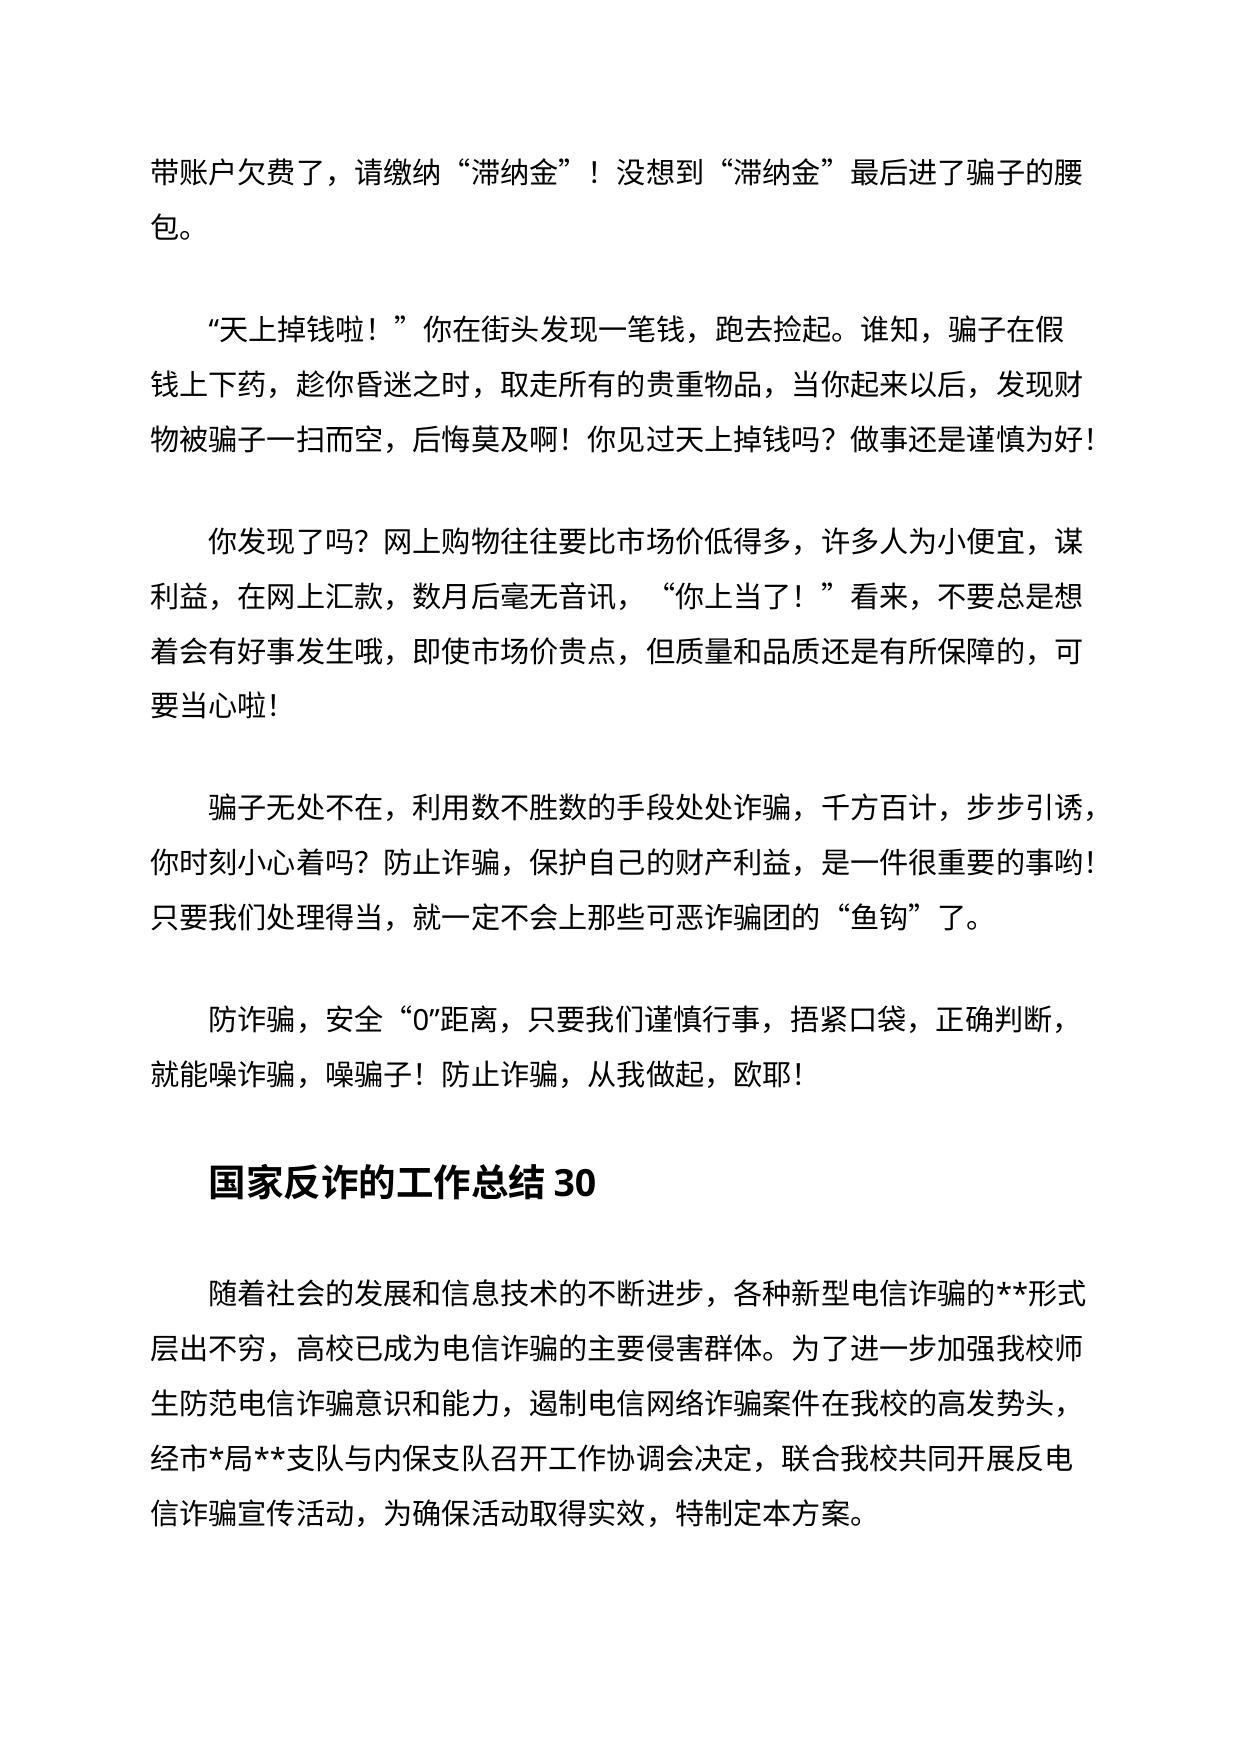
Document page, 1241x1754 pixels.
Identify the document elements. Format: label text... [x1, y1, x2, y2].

text 国家反诈的工作总结30 [150, 1153, 1090, 1208]
text 随着社会的发展和信息技术的不断进步，各种新型电信诈骗的**形式层出不穷，高校已成为电信诈骗的主要侵害群体。为了进一步加强我校师生防范电信诈骗意识和能力，遏制电信网络诈骗案件在我校的高发势头，经市*局**支队与内保支队召开工作协调会决定，联合我校共同开展反电信诈骗宣传活动，为确保活动取得实效，特制定本方案。 [150, 1271, 1090, 1533]
text 防诈骗，安全“0”距离，只要我们谨慎行事，捂紧口袋，正确判断，就能噪诈骗，噪骗子！防止诈骗，从我做起，欧耶！ [150, 996, 1090, 1094]
text 骗子无处不在，利用数不胜数的手段处处诈骗，千方百计，步步引诱，你时刻小心着吗？防止诈骗，保护自己的财产利益，是一件很重要的事哟！只要我们处理得当，就一定不会上那些可恶诈骗团的“鱼钩”了。 [150, 785, 1090, 937]
text “天上掉钱啦！”你在街头发现一笔钱，跑去捡起。谁知，骗子在假钱上下药，趁你昏迷之时，取走所有的贵重物品，当你起来以后，发现财物被骗子一扫而空，后悔莫及啊！你见过天上掉钱吗？做事还是谨慎为好！ [150, 307, 1090, 459]
text 你发现了吗？网上购物往往要比市场价低得多，许多人为小便宜，谋利益，在网上汇款，数月后毫无音讯，“你上当了！”看来，不要总是想着会有好事发生哦，即使市场价贵点，但质量和品质还是有所保障的，可要当心啦！ [150, 518, 1090, 725]
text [150, 150, 1090, 247]
